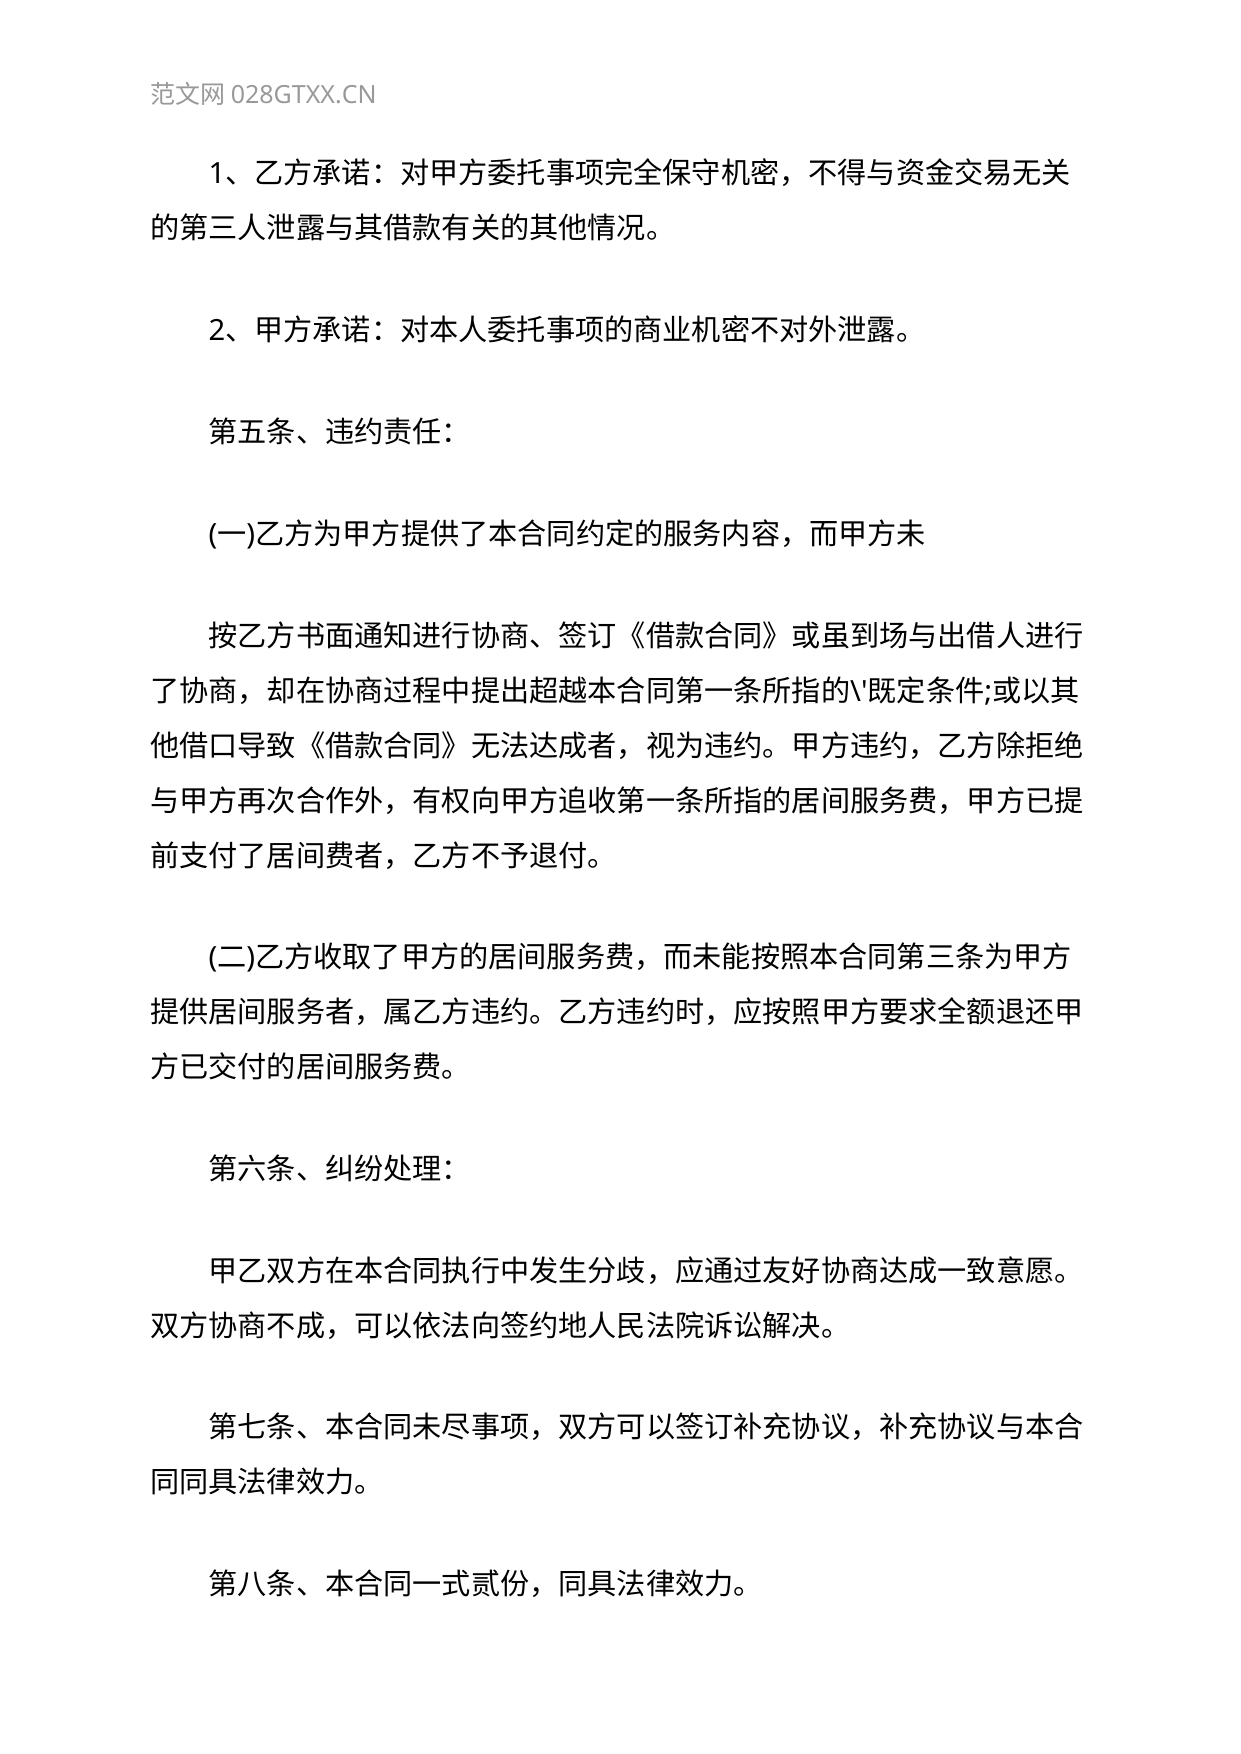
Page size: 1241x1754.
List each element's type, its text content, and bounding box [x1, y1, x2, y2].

text 第五条、违约责任： [150, 409, 1090, 451]
text (二)乙方收取了甲方的居间服务费，而未能按照本合同第三条为甲方提供居间服务者，属乙方违约。乙方违约时，应按照甲方要求全额退还甲方已交付的居间服务费。 [150, 934, 1090, 1086]
text 第七条、本合同未尽事项，双方可以签订补充协议，补充协议与本合同同具法律效力。 [150, 1404, 1090, 1501]
text 2、甲方承诺：对本人委托事项的商业机密不对外泄露。 [150, 307, 1090, 349]
text 第八条、本合同一式贰份，同具法律效力。 [150, 1561, 1090, 1603]
text 按乙方书面通知进行协商、签订《借款合同》或虽到场与出借人进行了协商，却在协商过程中提出超越本合同第一条所指的\'既定条件;或以其他借口导致《借款合同》无法达成者，视为违约。甲方违约，乙方除拒绝与甲方再次合作外，有权向甲方追收第一条所指的居间服务费，甲方已提前支付了居间费者，乙方不予退付。 [150, 612, 1090, 874]
text (一)乙方为甲方提供了本合同约定的服务内容，而甲方未 [150, 511, 1090, 553]
text 甲乙双方在本合同执行中发生分歧，应通过友好协商达成一致意愿。双方协商不成，可以依法向签约地人民法院诉讼解决。 [150, 1247, 1090, 1344]
text 1、乙方承诺：对甲方委托事项完全保守机密，不得与资金交易无关的第三人泄露与其借款有关的其他情况。 [150, 150, 1090, 247]
text 第六条、纠纷处理： [150, 1146, 1090, 1188]
